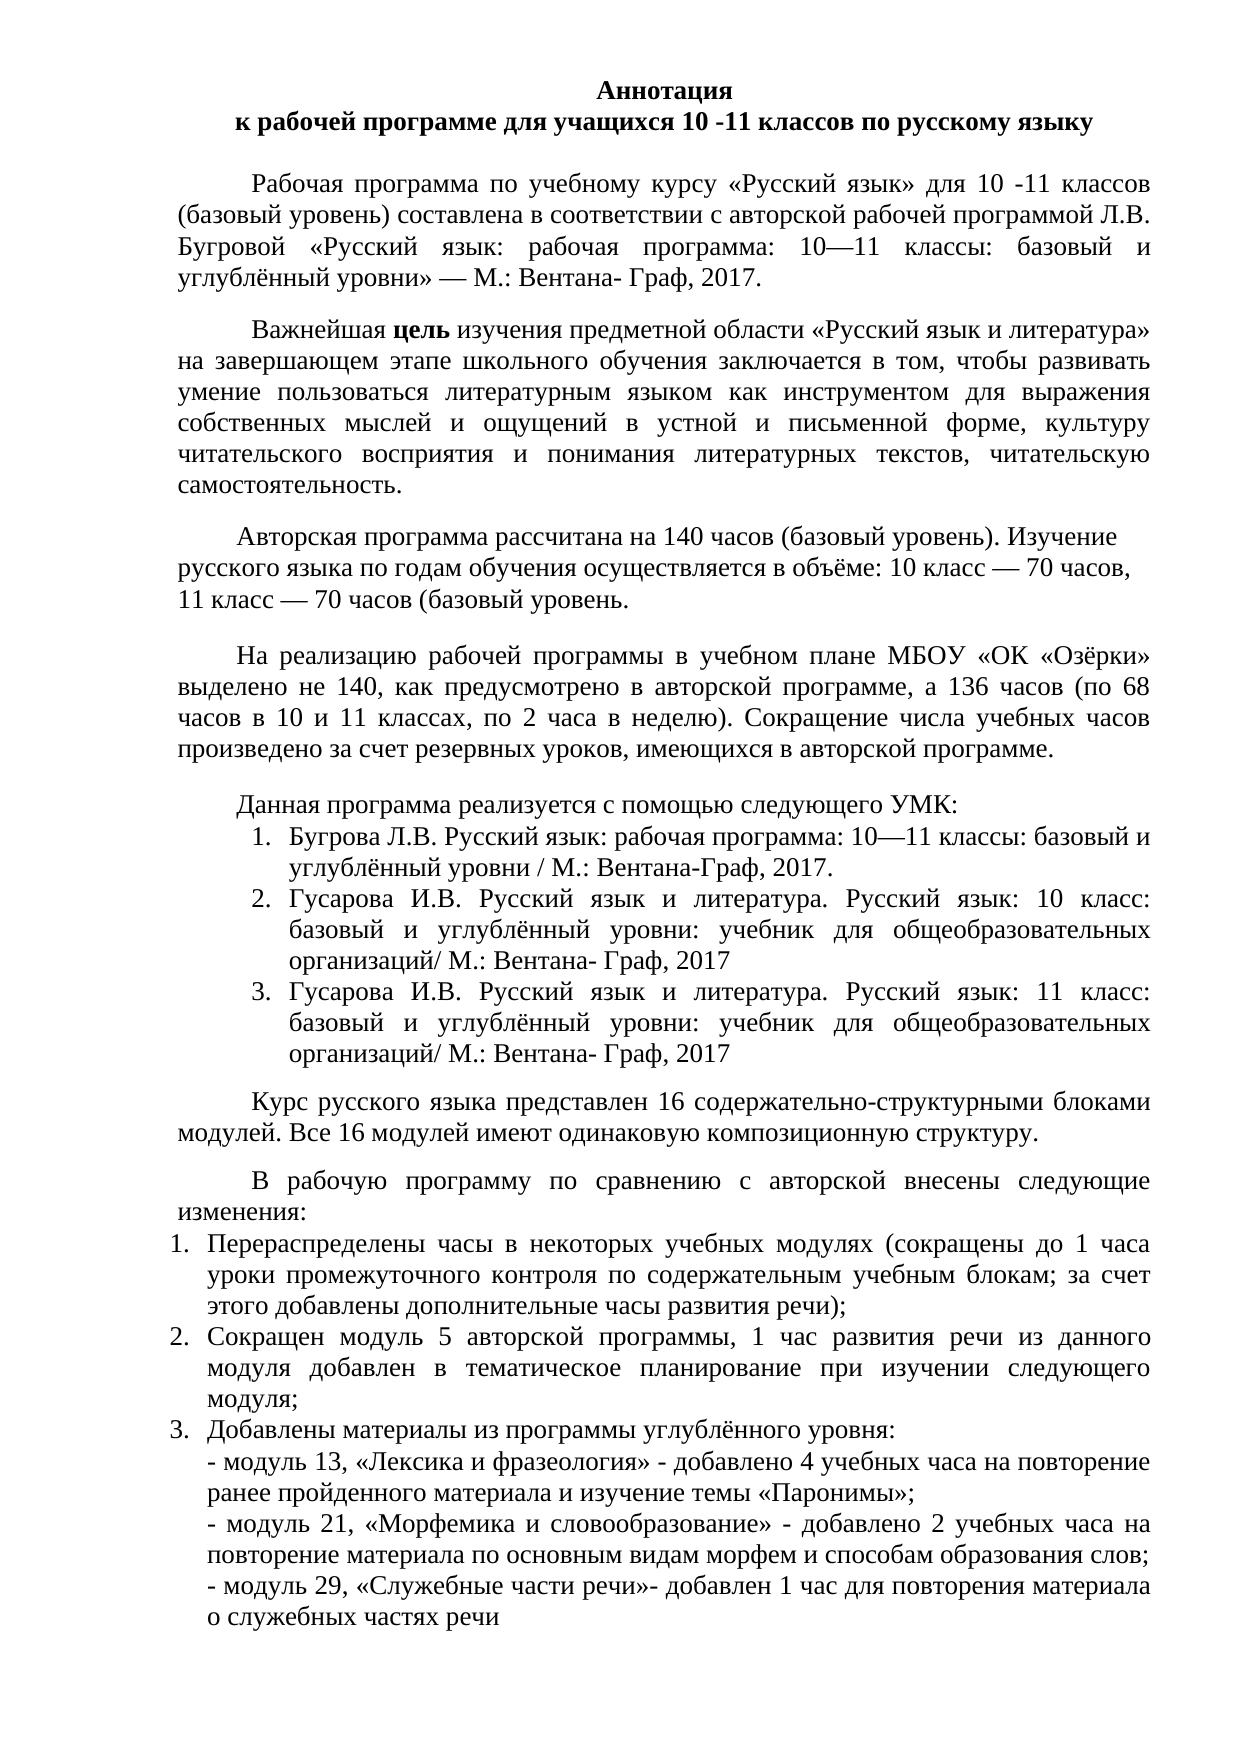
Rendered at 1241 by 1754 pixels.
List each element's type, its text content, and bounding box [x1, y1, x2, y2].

text Авторская программа рассчитана на 140 часов (базовый уровень). Изучение русского языка по годам обучения осуществляется в объёме: 10 класс — 70 часов, 11 класс — 70 часов (базовый уровень. [177, 520, 1152, 614]
list Перераспределены часы в некоторых учебных модулях (сокращены до 1 часа уроки промежуточного контроля по содержательным учебным блокам; за счет этого добавлены дополнительные часы развития речи); [169, 1227, 1152, 1320]
text На реализацию рабочей программы в учебном плане МБОУ «ОК «Озёрки» выделено не 140, как предусмотрено в авторской программе, а 136 часов (по 68 часов в 10 и 11 классах, по 2 часа в неделю). Сокращение числа учебных часов произведено за счет резервных уроков, имеющихся в авторской программе. [177, 639, 1152, 763]
text к рабочей программе для учащихся 10 -11 классов по русскому языку [177, 105, 1152, 136]
list - модуль 13, «Лексика и фразеология» - добавлено 4 учебных часа на повторение ранее пройденного материала и изучение темы «Паронимы»; [207, 1445, 1152, 1507]
text Важнейшая цель изучения предметной области «Русский язык и литература» на завершающем этапе школьного обучения заключается в том, чтобы развивать умение пользоваться литературным языком как инструментом для выражения собственных мыслей и ощущений в устной и письменной форме, культуру читательского восприятия и понимания литературных текстов, читательскую самостоятельность. [177, 313, 1152, 499]
list Сокращен модуль 5 авторской программы, 1 час развития речи из данного модуля добавлен в тематическое планирование при изучении следующего модуля; [169, 1320, 1152, 1413]
list Добавлены материалы из программы углублённого уровня: [169, 1413, 1152, 1445]
list Гусарова И.В. Русский язык и литература. Русский язык: 11 класс: базовый и углублённый уровни: учебник для общеобразовательных организаций/ М.: Вентана- Граф, 2017 [251, 975, 1152, 1069]
list Гусарова И.В. Русский язык и литература. Русский язык: 10 класс: базовый и углублённый уровни: учебник для общеобразовательных организаций/ М.: Вентана- Граф, 2017 [251, 882, 1152, 975]
list - модуль 21, «Морфемика и словообразование» - добавлено 2 учебных часа на повторение материала по основным видам морфем и способам образования слов; [207, 1507, 1152, 1569]
text Аннотация [177, 74, 1152, 105]
text Рабочая программа по учебному курсу «Русский язык» для 10 -11 классов (базовый уровень) составлена в соответствии с авторской рабочей программой Л.В. Бугровой «Русский язык: рабочая программа: 10—11 классы: базовый и углублённый уровни» — М.: Вентана- Граф, 2017. [177, 167, 1152, 292]
text В рабочую программу по сравнению с авторской внесены следующие изменения: [177, 1164, 1152, 1227]
text Данная программа реализуется с помощью следующего УМК: [177, 788, 1152, 819]
list Бугрова Л.В. Русский язык: рабочая программа: 10—11 классы: базовый и углублённый уровни / М.: Вентана-Граф, 2017. [251, 819, 1152, 882]
list - модуль 29, «Служебные части речи»- добавлен 1 час для повторения материала о служебных частях речи [207, 1569, 1152, 1632]
text Курс русского языка представлен 16 содержательно-структурными блоками модулей. Все 16 модулей имеют одинаковую композиционную структуру. [177, 1085, 1152, 1148]
